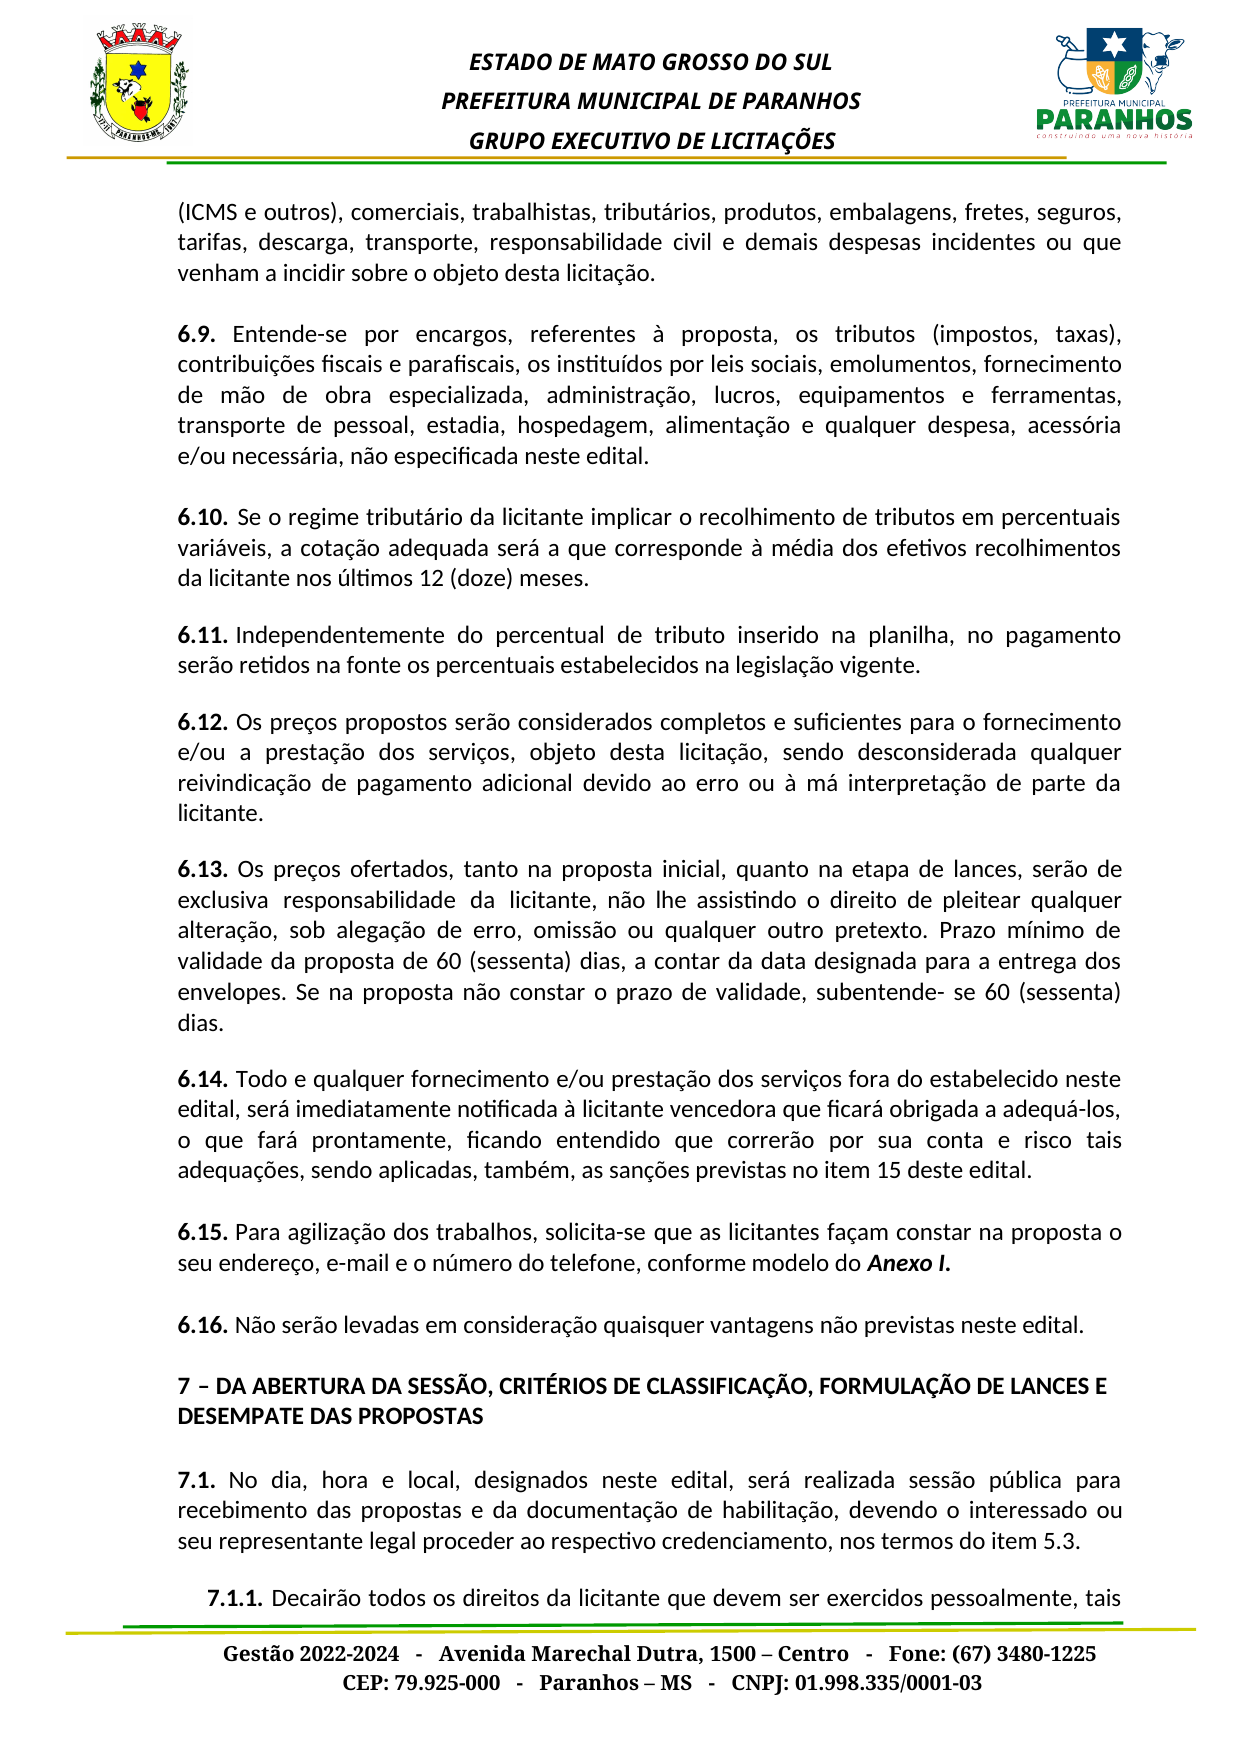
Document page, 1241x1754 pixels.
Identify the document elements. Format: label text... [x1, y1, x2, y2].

list Não serão levadas em consideração quaisquer vantagens não previstas neste edital. [177, 1309, 1215, 1339]
list No dia, hora e local, designados neste edital, será realizada sessão pública para recebimento das propostas e da documentação de habilitação, devendo o interessado ou seu representante legal proceder ao respectivo credenciamento, nos termos do item 5.3. [177, 1464, 1123, 1556]
subtitle – DA ABERTURA DA SESSÃO, CRITÉRIOS DE CLASSIFICAÇÃO, FORMULAÇÃO DE LANCES E DESEMPATE DAS PROPOSTAS [177, 1370, 1122, 1431]
list Todo e qualquer fornecimento e/ou prestação dos serviços fora do estabelecido neste edital, será imediatamente notificada à licitante vencedora que ficará obrigada a adequá-los, o que fará prontamente, ficando entendido que correrão por sua conta e risco tais adequações, sendo aplicadas, também, as sanções previstas no item 15 deste edital. [177, 1063, 1123, 1185]
list Os preços ofertados, tanto na proposta inicial, quanto na etapa de lances, serão de exclusiva responsabilidade da licitante, não lhe assistindo o direito de pleitear qualquer alteração, sob alegação de erro, omissão ou qualquer outro pretexto. Prazo mínimo de validade da proposta de 60 (sessenta) dias, a contar da data designada para a entrega dos envelopes. Se na proposta não constar o prazo de validade, subentende- se 60 (sessenta) dias. [177, 853, 1123, 1037]
list Os preços propostos serão considerados completos e suficientes para o fornecimento e/ou a prestação dos serviços, objeto desta licitação, sendo desconsiderada qualquer reivindicação de pagamento adicional devido ao erro ou à má interpretação de parte da licitante. [177, 706, 1123, 828]
list Para agilização dos trabalhos, solicita-se que as licitantes façam constar na proposta o seu endereço, e-mail e o número do telefone, conforme modelo do Anexo I. [177, 1216, 1123, 1278]
picture [1020, 20, 1209, 146]
list Independentemente do percentual de tributo inserido na planilha, no pagamento serão retidos na fonte os percentuais estabelecidos na legislação vigente. [177, 619, 1123, 680]
list Se o regime tributário da licitante implicar o recolhimento de tributos em percentuais variáveis, a cotação adequada será a que corresponde à média dos efetivos recolhimentos da licitante nos últimos 12 (doze) meses. [177, 501, 1123, 593]
list Entende-se por encargos, referentes à proposta, os tributos (impostos, taxas), contribuições fiscais e parafiscais, os instituídos por leis sociais, emolumentos, fornecimento de mão de obra especializada, administração, lucros, equipamentos e ferramentas, transporte de pessoal, estadia, hospedagem, alimentação e qualquer despesa, acessória e/ou necessária, não especificada neste edital. [177, 318, 1123, 470]
picture [83, 15, 193, 146]
